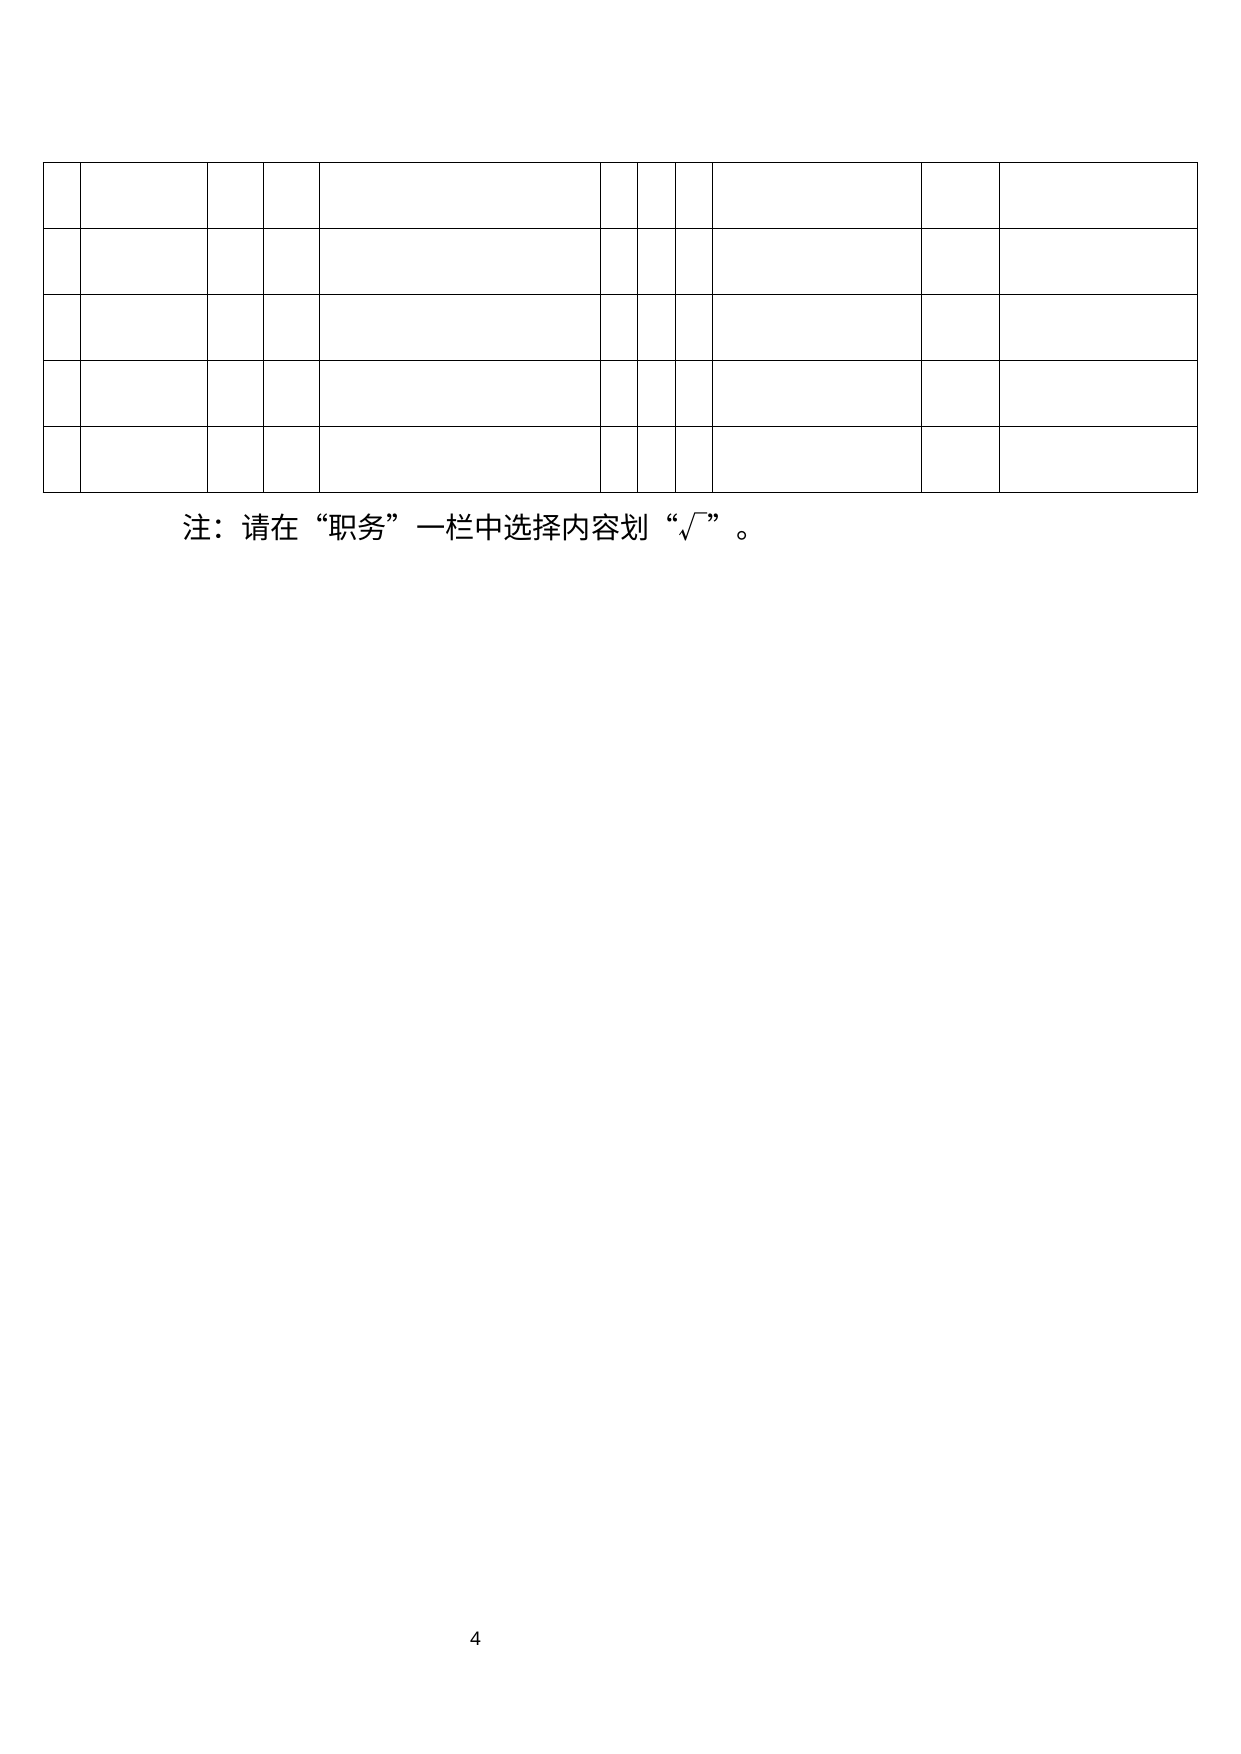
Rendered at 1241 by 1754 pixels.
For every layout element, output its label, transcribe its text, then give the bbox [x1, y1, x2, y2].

table_cell [320, 361, 600, 426]
table_cell [676, 361, 712, 426]
table_cell [208, 295, 263, 360]
table_cell [713, 295, 921, 360]
table_cell [713, 361, 921, 426]
table_cell [1000, 163, 1197, 228]
table_cell [713, 427, 921, 492]
table_cell [264, 295, 319, 360]
table_cell [81, 163, 207, 228]
table_cell [1000, 229, 1197, 294]
text 注：请在“职务”一栏中选择内容划“√”。 [182, 493, 963, 558]
table_cell [264, 361, 319, 426]
table_cell [638, 361, 675, 426]
table_cell [713, 229, 921, 294]
table_cell [601, 229, 637, 294]
table_cell [1000, 427, 1197, 492]
table_cell [44, 295, 80, 360]
table_cell [922, 163, 999, 228]
table_cell [638, 163, 675, 228]
table_cell [264, 427, 319, 492]
table_cell [601, 361, 637, 426]
table_cell [601, 295, 637, 360]
table_cell [1000, 295, 1197, 360]
table_cell [264, 163, 319, 228]
table_cell [208, 163, 263, 228]
table_cell [676, 427, 712, 492]
table_cell [713, 163, 921, 228]
table_cell [320, 295, 600, 360]
table_cell [81, 229, 207, 294]
table_cell [44, 361, 80, 426]
table_cell [601, 163, 637, 228]
table_cell [922, 427, 999, 492]
table_cell [676, 163, 712, 228]
table_cell [264, 229, 319, 294]
table_cell [81, 427, 207, 492]
table_cell [44, 163, 80, 228]
table_cell [922, 295, 999, 360]
table_cell [44, 427, 80, 492]
table_cell [922, 361, 999, 426]
table_cell [208, 361, 263, 426]
table_cell [320, 427, 600, 492]
table_cell [208, 427, 263, 492]
table_cell [676, 229, 712, 294]
table_cell [638, 229, 675, 294]
table_cell [922, 229, 999, 294]
table_cell [208, 229, 263, 294]
table_cell [638, 427, 675, 492]
table_cell [320, 163, 600, 228]
table_cell [601, 427, 637, 492]
table_cell [44, 229, 80, 294]
table_cell [81, 361, 207, 426]
table_cell [81, 295, 207, 360]
table_cell [638, 295, 675, 360]
table_cell [676, 295, 712, 360]
table_cell [320, 229, 600, 294]
table_cell [1000, 361, 1197, 426]
